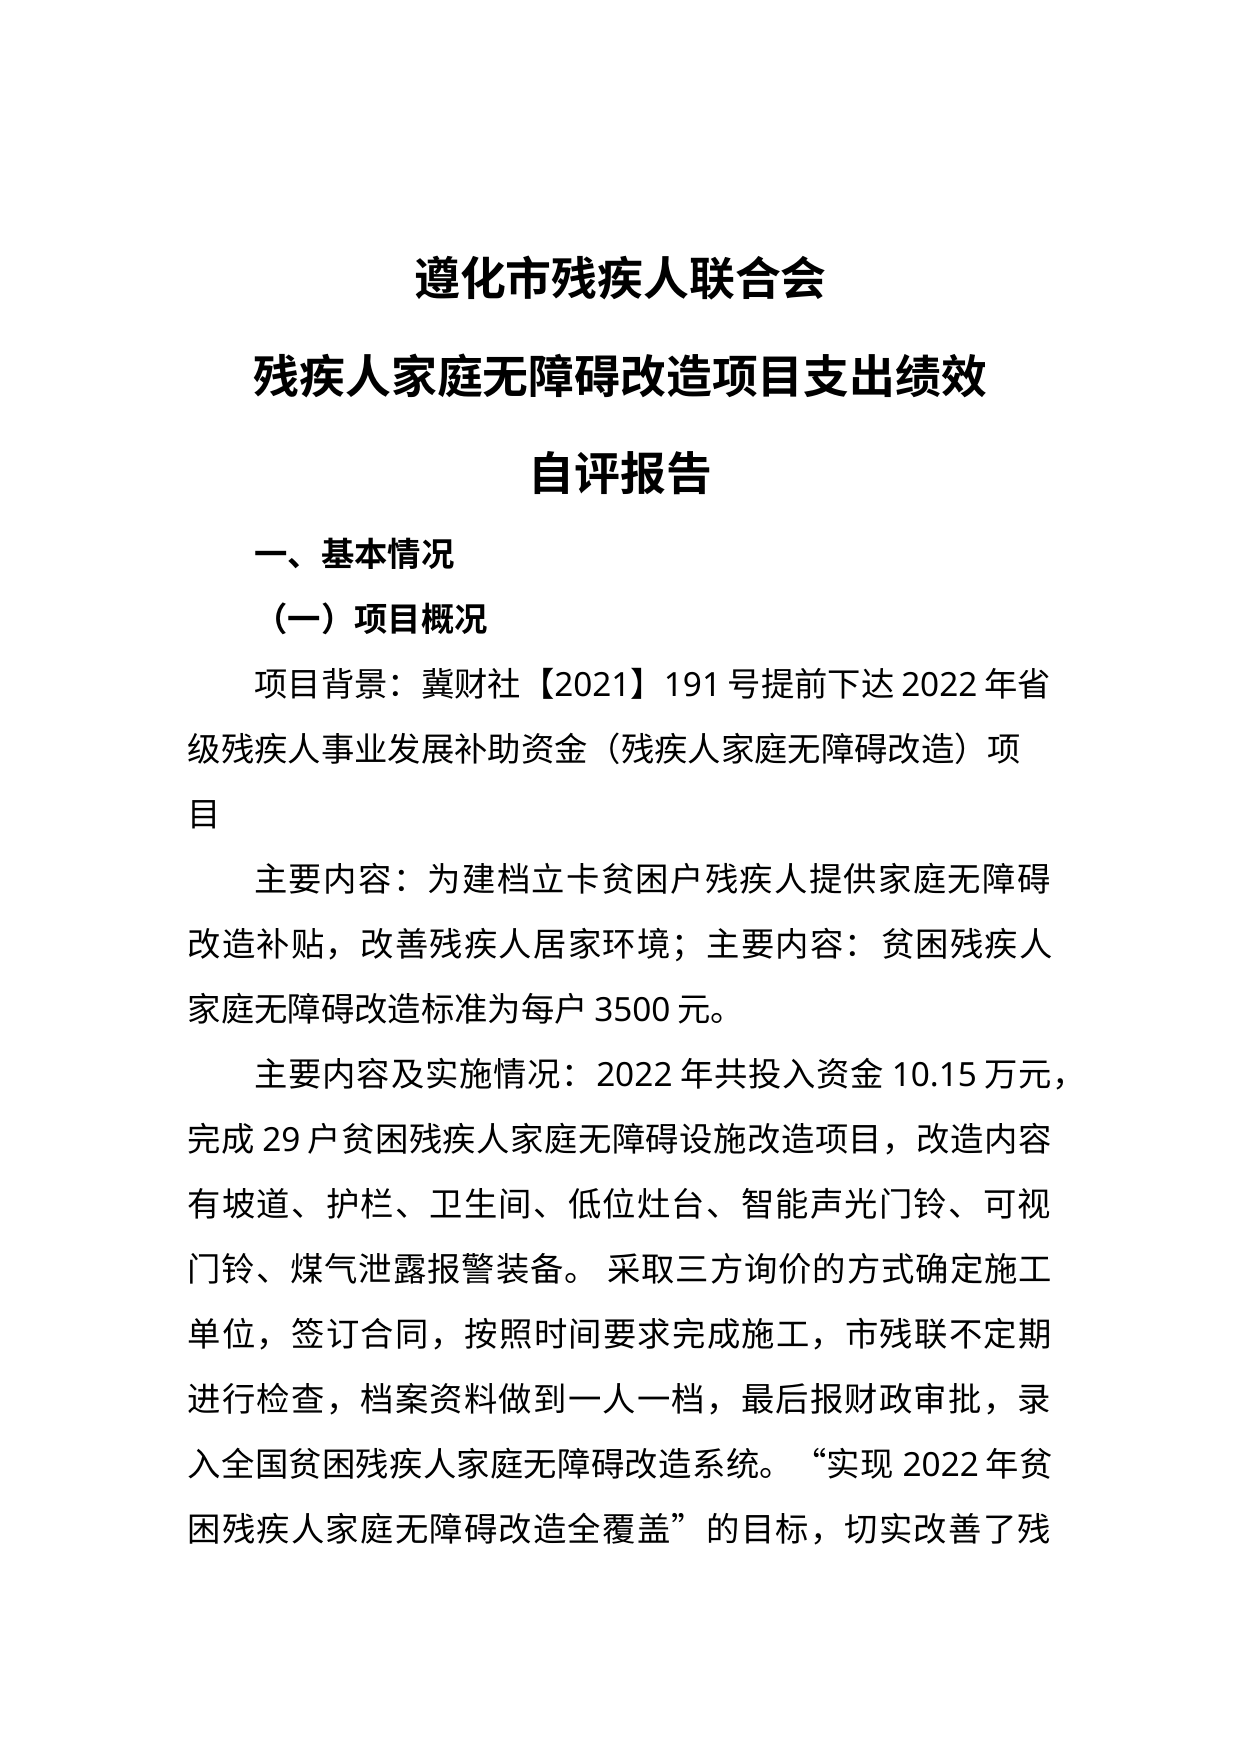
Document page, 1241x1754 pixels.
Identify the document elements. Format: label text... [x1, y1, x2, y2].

text 残疾人家庭无障碍改造项目支出绩效 [187, 324, 1053, 422]
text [187, 1039, 1053, 1559]
text 一、基本情况 [187, 519, 1053, 584]
text 遵化市残疾人联合会 [187, 227, 1053, 324]
text 自评报告 [187, 422, 1053, 519]
text 项目背景：冀财社【2021】191号提前下达2022年省级残疾人事业发展补助资金（残疾人家庭无障碍改造）项目 [187, 649, 1053, 844]
text （一）项目概况 [187, 584, 1053, 649]
text 主要内容：为建档立卡贫困户残疾人提供家庭无障碍改造补贴，改善残疾人居家环境；主要内容：贫困残疾人家庭无障碍改造标准为每户3500元。 [187, 844, 1053, 1039]
